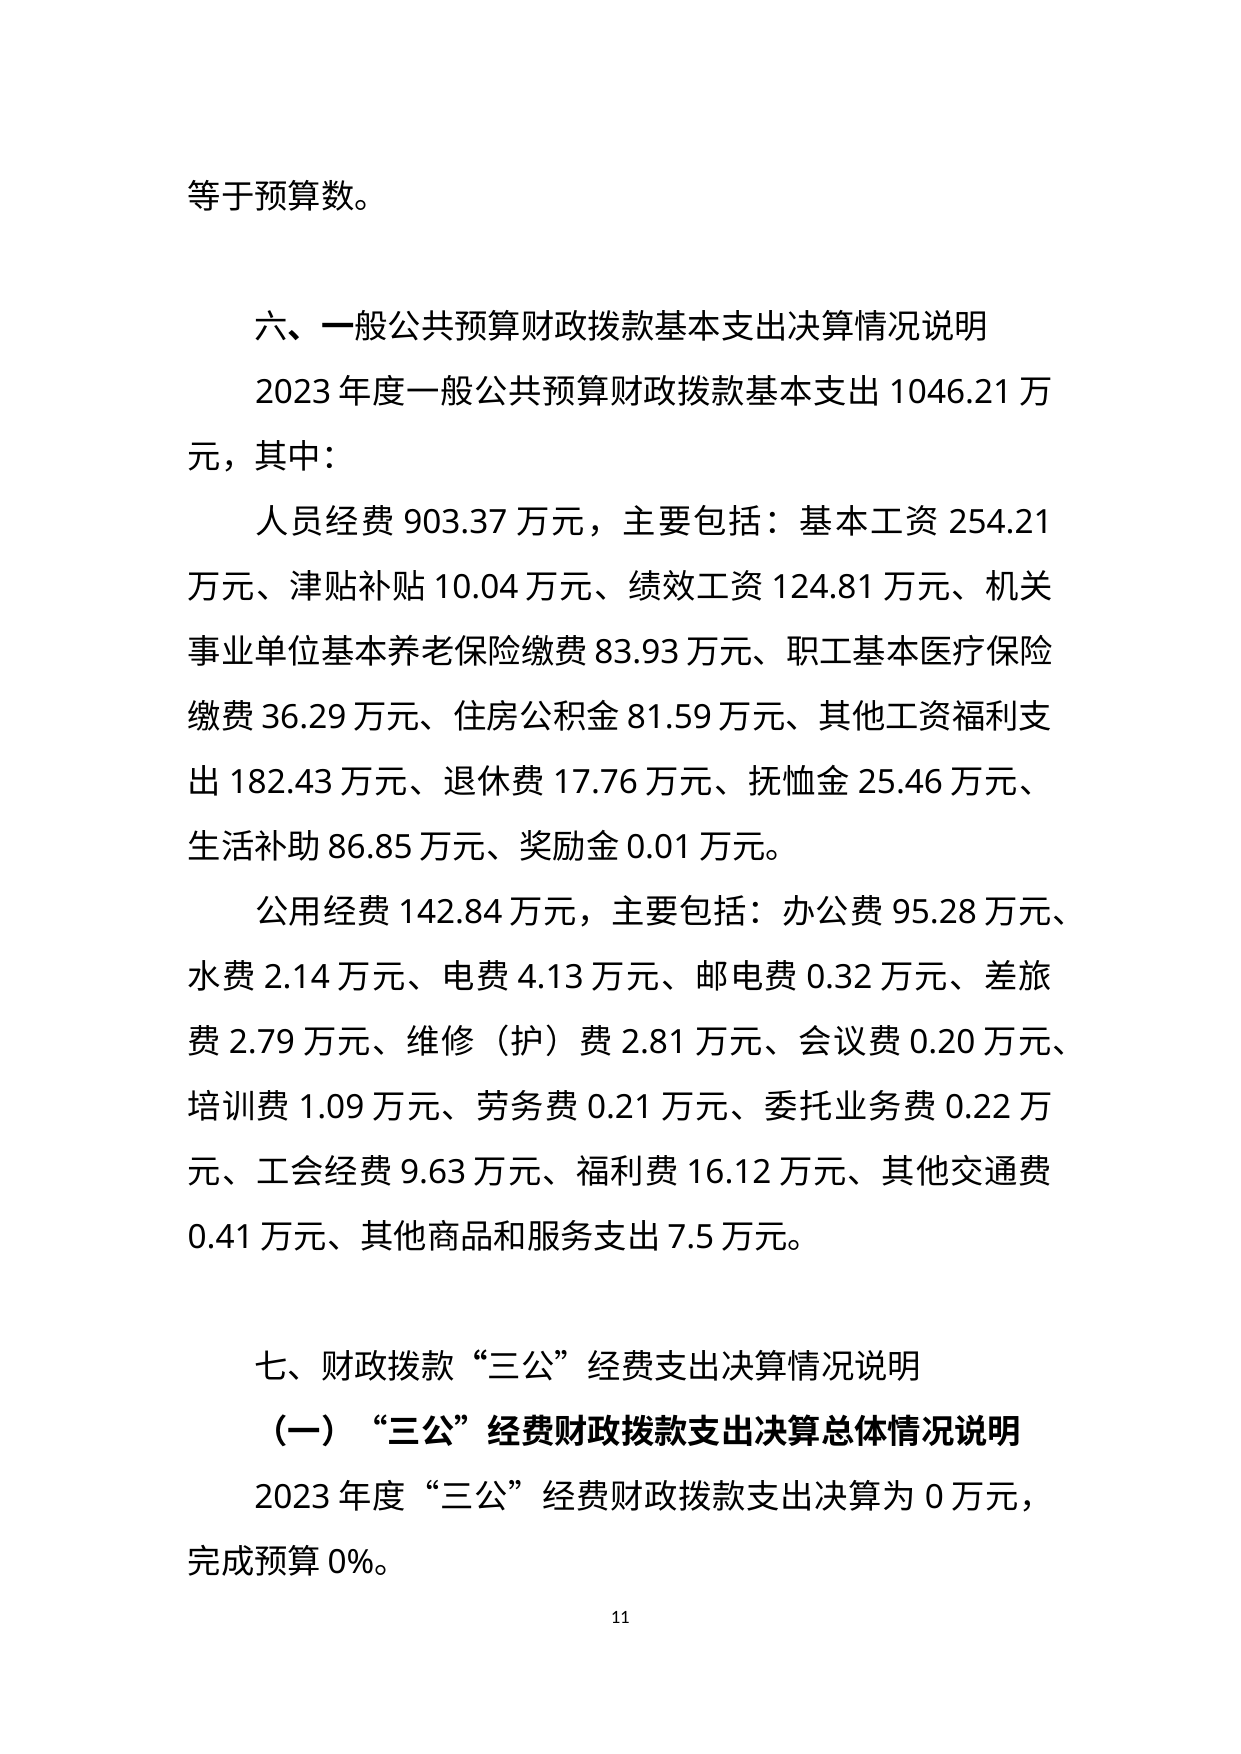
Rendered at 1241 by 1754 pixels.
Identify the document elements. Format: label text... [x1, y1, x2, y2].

text 2023年度一般公共预算财政拨款基本支出1046.21万元，其中： [187, 357, 1053, 487]
text 公用经费142.84万元，主要包括：办公费95.28万元、水费2.14万元、电费4.13万元、邮电费0.32万元、差旅费2.79万元、维修（护）费2.81万元、会议费0.20万元、培训费1.09万元、劳务费0.21万元、委托业务费0.22万元、工会经费9.63万元、福利费16.12万元、其他交通费0.41万元、其他商品和服务支出7.5万元。 [187, 877, 1053, 1267]
text 六、一般公共预算财政拨款基本支出决算情况说明 [187, 292, 1053, 357]
text 人员经费903.37万元，主要包括：基本工资254.21万元、津贴补贴10.04万元、绩效工资124.81万元、机关事业单位基本养老保险缴费83.93万元、职工基本医疗保险缴费36.29万元、住房公积金81.59万元、其他工资福利支出182.43万元、退休费17.76万元、抚恤金25.46万元、生活补助86.85万元、奖励金0.01万元。 [187, 487, 1053, 877]
text 七、财政拨款“三公”经费支出决算情况说明 [187, 1332, 1053, 1397]
text 2023年度“三公”经费财政拨款支出决算为0万元，完成预算0%。 [187, 1462, 1053, 1592]
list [187, 162, 1053, 227]
text （一）“三公”经费财政拨款支出决算总体情况说明 [187, 1397, 1053, 1462]
